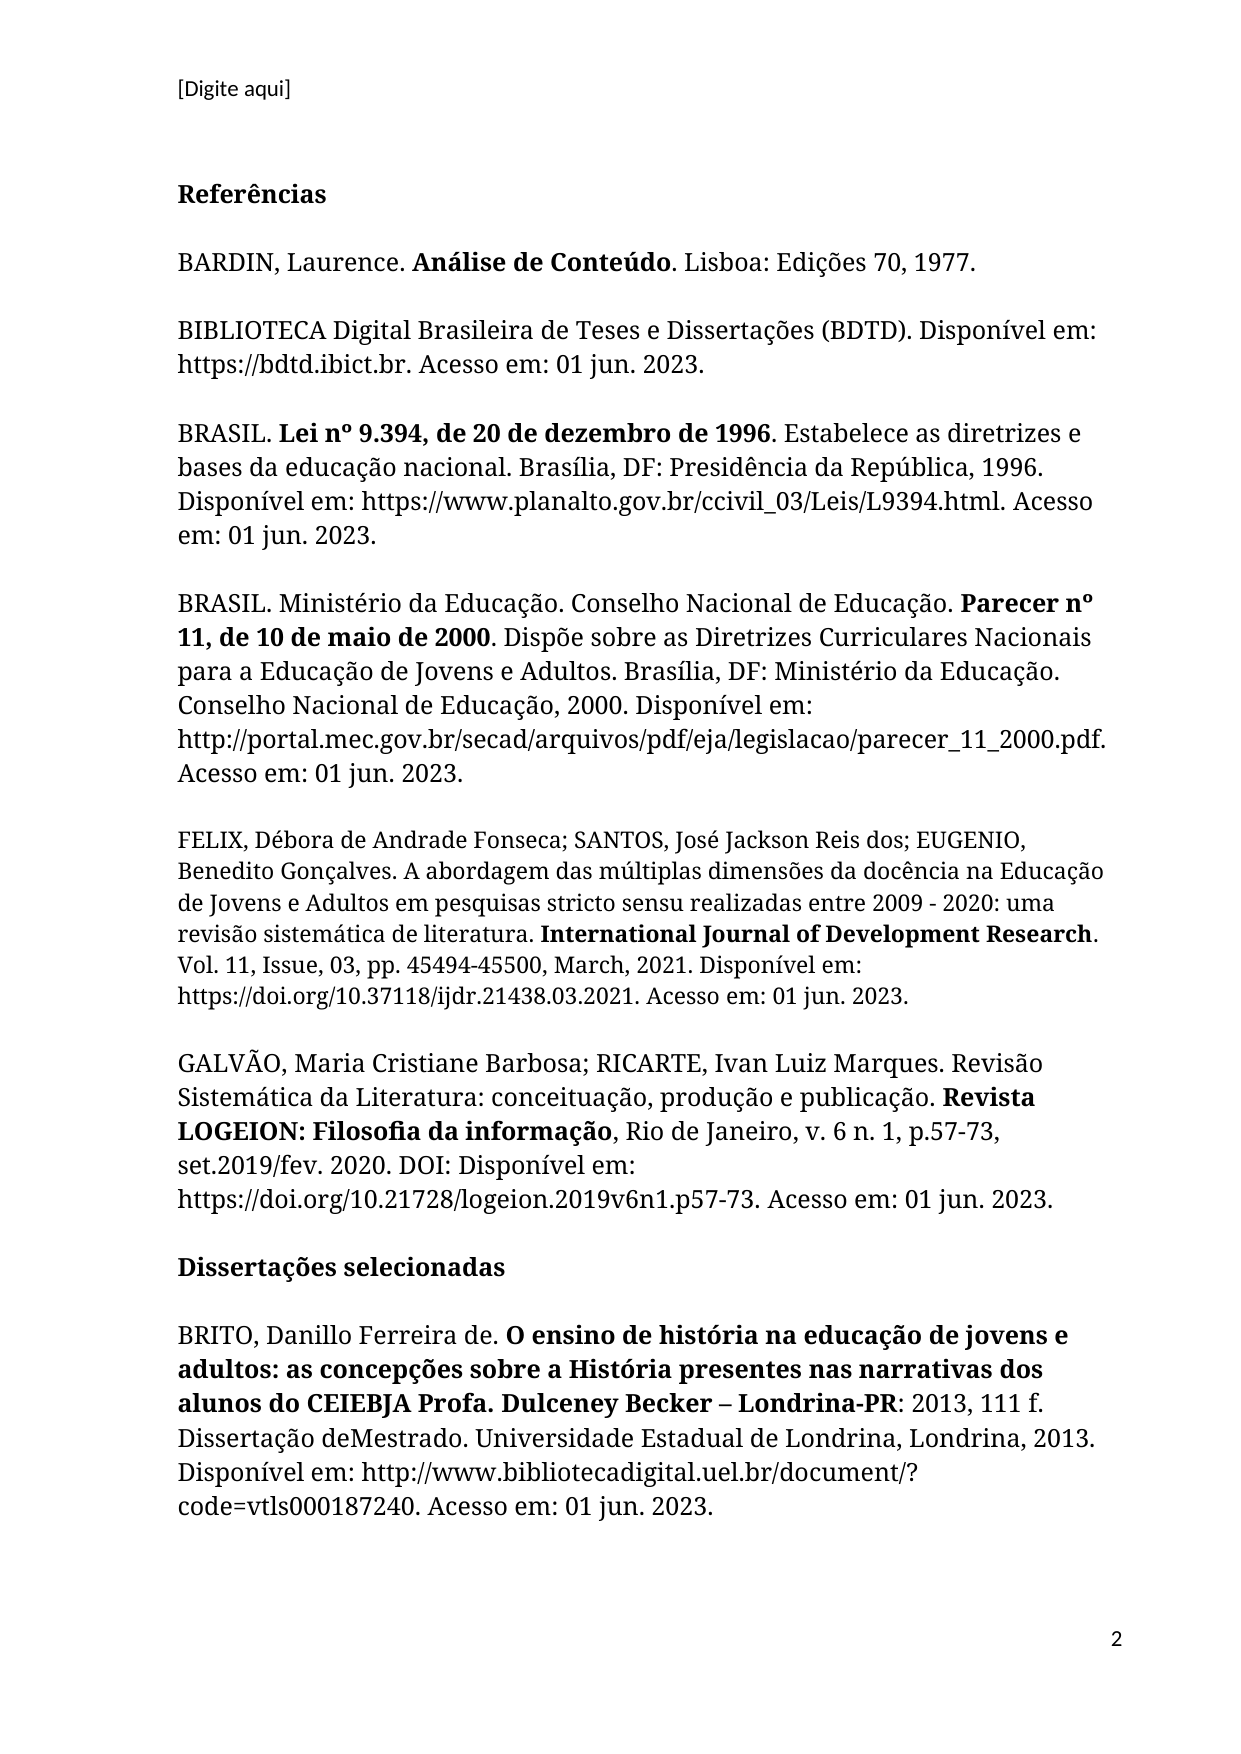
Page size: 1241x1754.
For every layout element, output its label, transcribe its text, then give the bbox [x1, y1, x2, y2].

text BRASIL. Lei nº 9.394, de 20 de dezembro de 1996. Estabelece as diretrizes e bases da educação nacional. Brasília, DF: Presidência da República, 1996. Disponível em: https://www.planalto.gov.br/ccivil_03/Leis/L9394.html. Acesso em: 01 jun. 2023. [177, 415, 1122, 551]
text GALVÃO, Maria Cristiane Barbosa; RICARTE, Ivan Luiz Marques. Revisão Sistemática da Literatura: conceituação, produção e publicação. Revista LOGEION: Filosofia da informação, Rio de Janeiro, v. 6 n. 1, p.57-73, set.2019/fev. 2020. DOI: Disponível em: https://doi.org/10.21728/logeion.2019v6n1.p57-73. Acesso em: 01 jun. 2023. [177, 1046, 1122, 1216]
text BRASIL. Ministério da Educação. Conselho Nacional de Educação. Parecer nº 11, de 10 de maio de 2000. Dispõe sobre as Diretrizes Curriculares Nacionais para a Educação de Jovens e Adultos. Brasília, DF: Ministério da Educação. Conselho Nacional de Educação, 2000. Disponível em: http://portal.mec.gov.br/secad/arquivos/pdf/eja/legislacao/parecer_11_2000.pdf. Acesso em: 01 jun. 2023. [177, 586, 1122, 790]
text BIBLIOTECA Digital Brasileira de Teses e Dissertações (BDTD). Disponível em: https://bdtd.ibict.br. Acesso em: 01 jun. 2023. [177, 313, 1122, 381]
text Dissertações selecionadas [177, 1250, 1122, 1284]
text FELIX, Débora de Andrade Fonseca; SANTOS, José Jackson Reis dos; EUGENIO, Benedito Gonçalves. A abordagem das múltiplas dimensões da docência na Educação de Jovens e Adultos em pesquisas stricto sensu realizadas entre 2009 - 2020: uma revisão sistemática de literatura. International Journal of Development Research. Vol. 11, Issue, 03, pp. 45494-45500, March, 2021. Disponível em: https://doi.org/10.37118/ijdr.21438.03.2021. Acesso em: 01 jun. 2023. [177, 824, 1122, 1011]
text BRITO, Danillo Ferreira de. O ensino de história na educação de jovens e adultos: as concepções sobre a História presentes nas narrativas dos alunos do CEIEBJA Profa. Dulceney Becker – Londrina-PR: 2013, 111 f. Dissertação deMestrado. Universidade Estadual de Londrina, Londrina, 2013. Disponível em: http://www.bibliotecadigital.uel.br/document/?code=vtls000187240. Acesso em: 01 jun. 2023. [177, 1318, 1122, 1522]
text Referências [177, 177, 1122, 211]
text BARDIN, Laurence. Análise de Conteúdo. Lisboa: Edições 70, 1977. [177, 245, 1122, 279]
